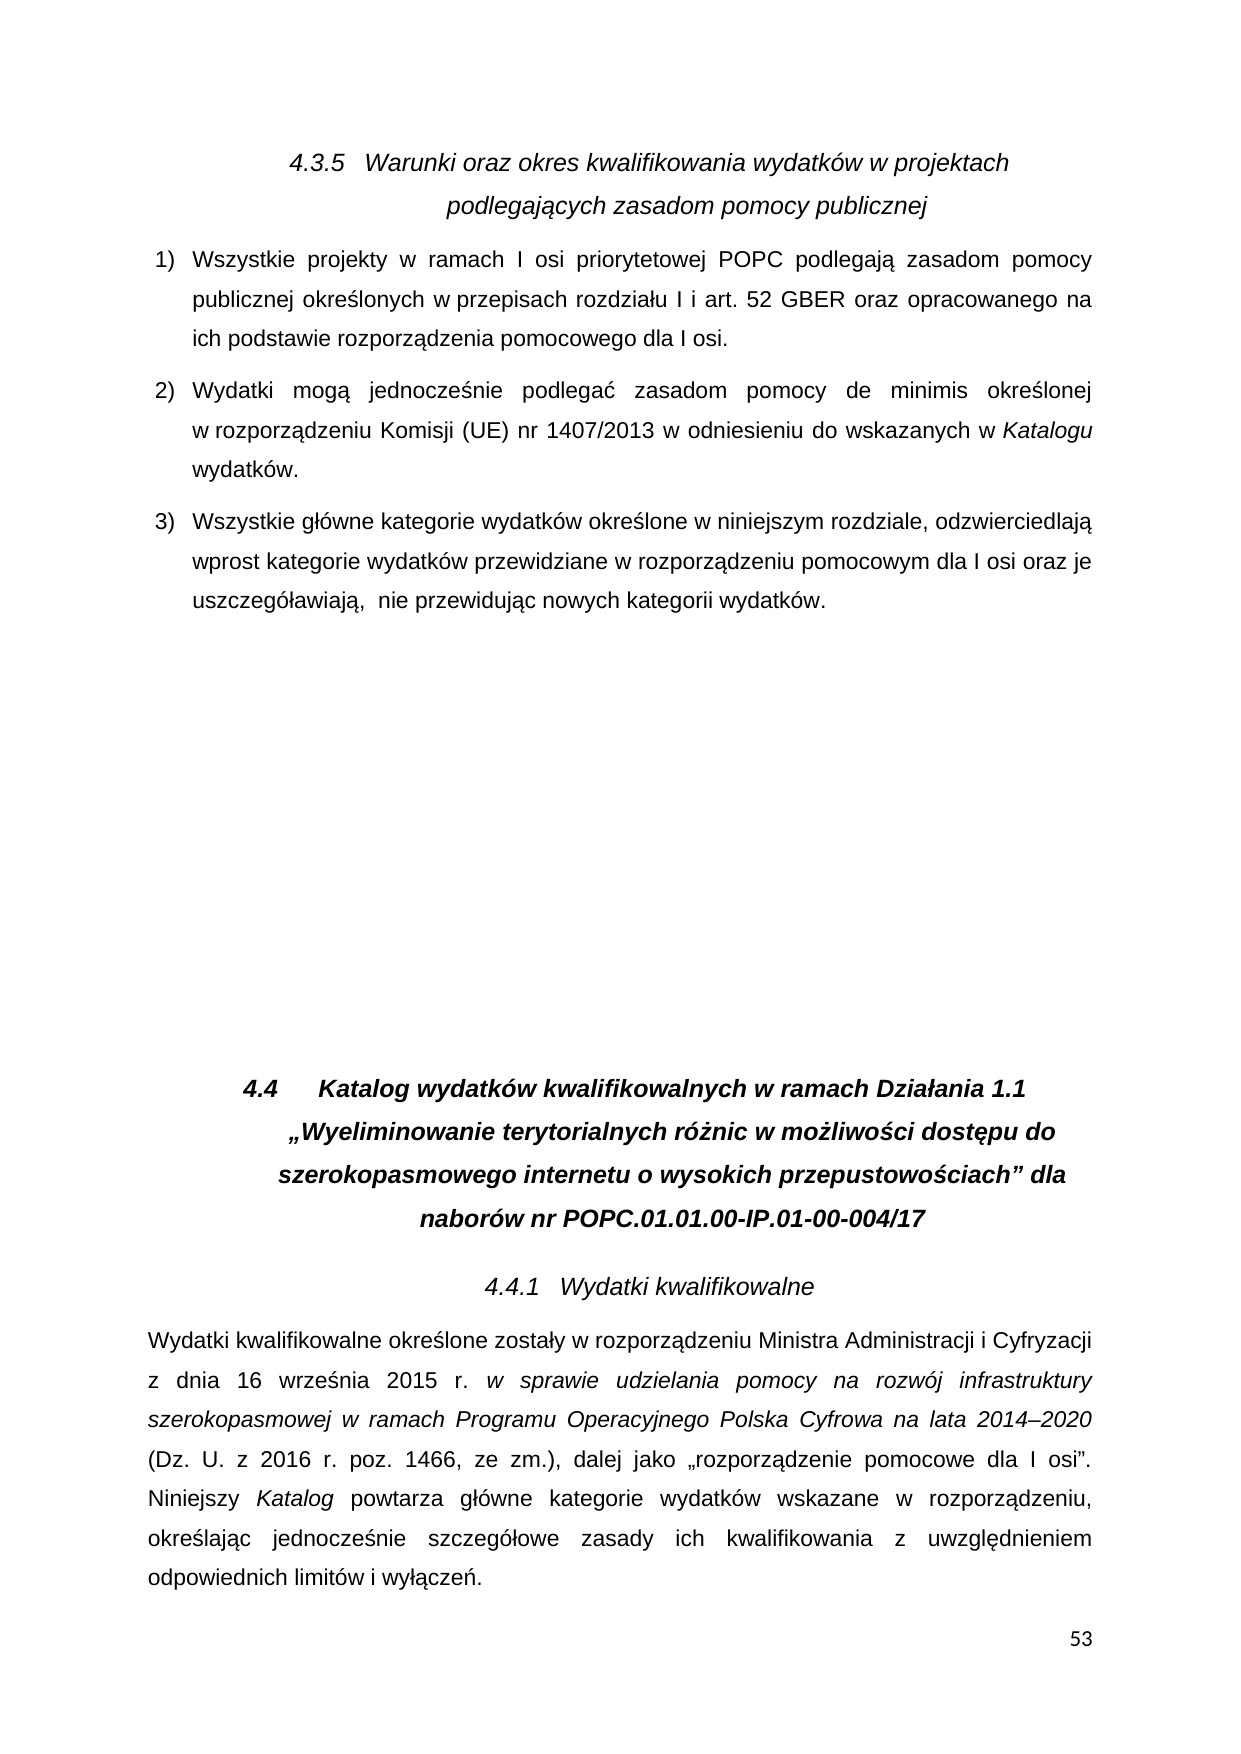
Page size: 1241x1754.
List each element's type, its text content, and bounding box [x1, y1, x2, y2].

text Wydatki kwalifikowalne określone zostały w rozporządzeniu Ministra Administracji i Cyfryzacji z dnia 16 września 2015 r. w sprawie udzielania pomocy na rozwój infrastruktury szerokopasmowej w ramach Programu Operacyjnego Polska Cyfrowa na lata 2014–2020 (Dz. U. z 2016 r. poz. 1466, ze zm.), dalej jako „rozporządzenie pomocowe dla I osi”. Niniejszy Katalog powtarza główne kategorie wydatków wskazane w rozporządzeniu, określając jednocześnie szczegółowe zasady ich kwalifikowania z uwzględnieniem odpowiednich limitów i wyłączeń. [148, 1327, 1092, 1591]
list Wszystkie główne kategorie wydatków określone w niniejszym rozdziale, odzwierciedlają wprost kategorie wydatków przewidziane w rozporządzeniu pomocowym dla I osi oraz je uszczegóławiają, nie przewidując nowych kategorii wydatków. [154, 508, 1092, 614]
subtitle Katalog wydatków kwalifikowalnych w ramach Działania 1.1 „Wyeliminowanie terytorialnych różnic w możliwości dostępu do szerokopasmowego internetu o wysokich przepustowościach” dla naborów nr POPC.01.01.00-IP.01-00-004/17 [177, 1074, 1092, 1232]
subtitle Warunki oraz okres kwalifikowania wydatków w projektach podlegających zasadom pomocy publicznej [207, 148, 1092, 219]
list Wszystkie projekty w ramach I osi priorytetowej POPC podlegają zasadom pomocy publicznej określonych w przepisach rozdziału I i art. 52 GBER oraz opracowanego na ich podstawie rozporządzenia pomocowego dla I osi. [154, 246, 1092, 352]
subtitle Wydatki kwalifikowalne [207, 1272, 1092, 1301]
list Wydatki mogą jednocześnie podlegać zasadom pomocy de minimis określonej w rozporządzeniu Komisji (UE) nr 1407/2013 w odniesieniu do wskazanych w Katalogu wydatków. [154, 377, 1092, 483]
